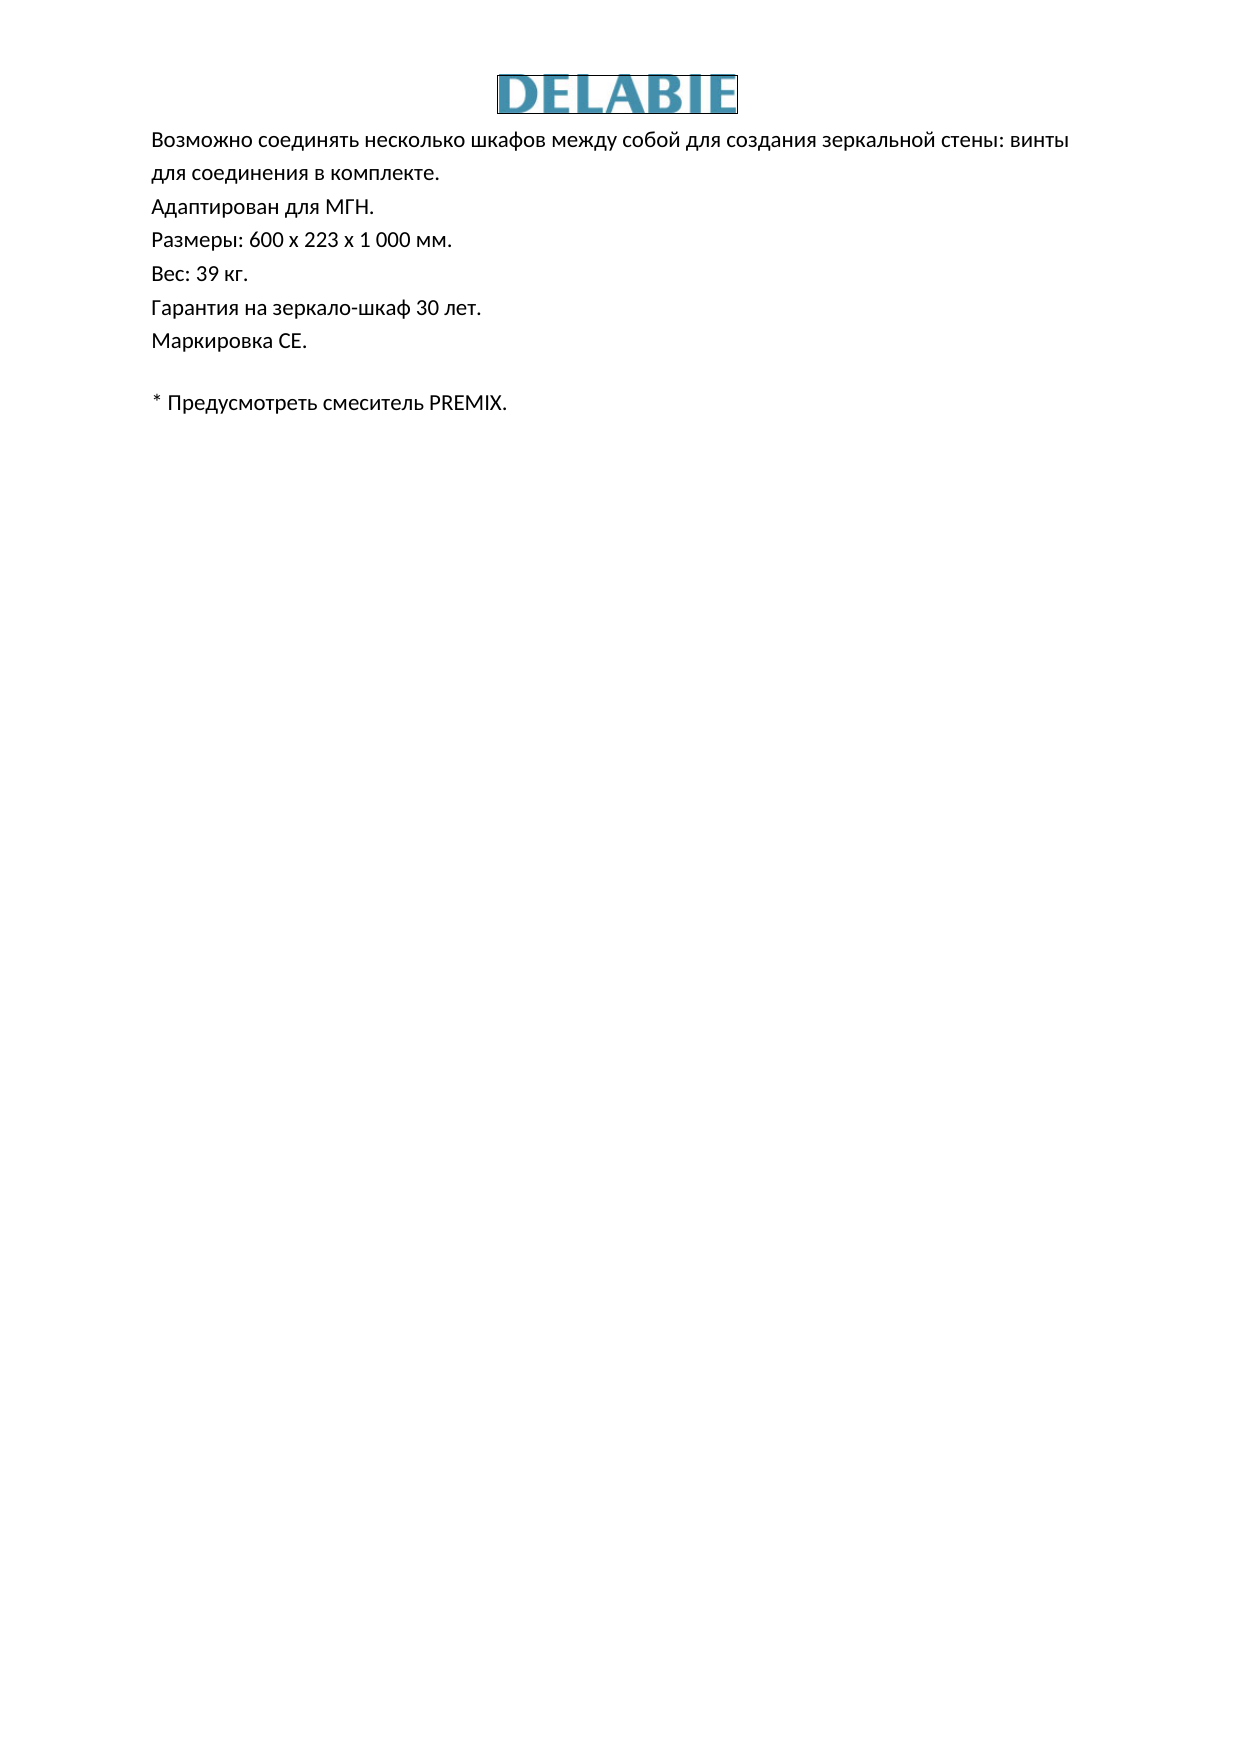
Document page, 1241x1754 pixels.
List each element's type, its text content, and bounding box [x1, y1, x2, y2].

text Возможно соединять несколько шкафов между собой для создания зеркальной стены: винты для соединения в комплекте. [151, 125, 1084, 187]
text Вес: 39 кг. [151, 259, 1084, 287]
text * Предусмотреть смеситель PREMIX. [151, 388, 1084, 417]
picture [498, 76, 737, 113]
text Маркировка CE. [151, 326, 1084, 354]
text Размеры: 600 x 223 x 1 000 мм. [151, 226, 1084, 254]
text Адаптирован для МГН. [151, 192, 1084, 220]
text Гарантия на зеркало-шкаф 30 лет. [151, 293, 1084, 321]
